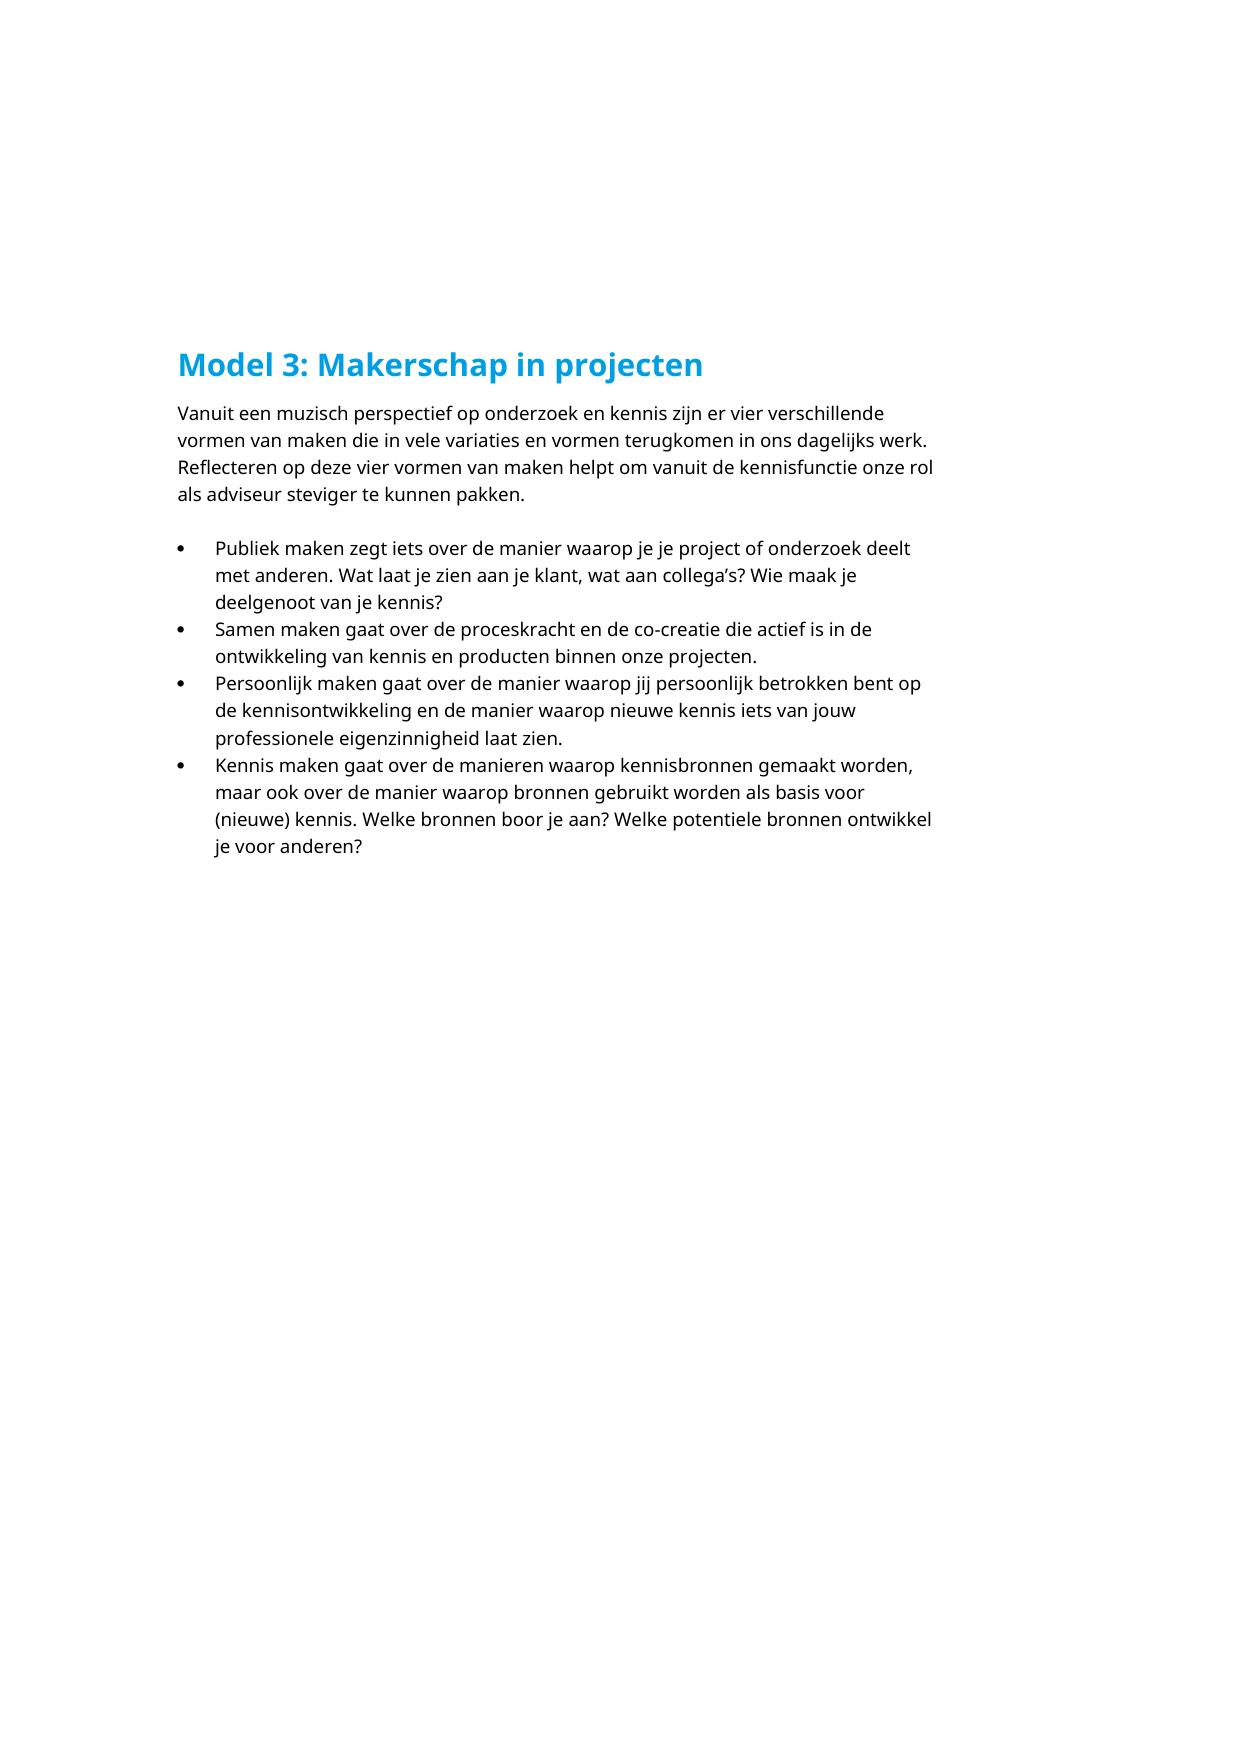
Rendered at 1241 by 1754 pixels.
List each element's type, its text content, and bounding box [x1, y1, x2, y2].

list Persoonlijk maken gaat over de manier waarop jij persoonlijk betrokken bent op de kennisontwikkeling en de manier waarop nieuwe kennis iets van jouw professionele eigenzinnigheid laat zien. [177, 669, 945, 750]
text Vanuit een muzisch perspectief op onderzoek en kennis zijn er vier verschillende vormen van maken die in vele variaties en vormen terugkomen in ons dagelijks werk. Reflecteren op deze vier vormen van maken helpt om vanuit de kennisfunctie onze rol als adviseur steviger te kunnen pakken. [177, 398, 945, 534]
list Samen maken gaat over de proceskracht en de co-creatie die actief is in de ontwikkeling van kennis en producten binnen onze projecten. [177, 615, 945, 669]
subtitle Model 3: Makerschap in projecten [177, 343, 945, 386]
list Kennis maken gaat over de manieren waarop kennisbronnen gemaakt worden, maar ook over de manier waarop bronnen gebruikt worden als basis voor (nieuwe) kennis. Welke bronnen boor je aan? Welke potentiele bronnen ontwikkel je voor anderen? [177, 750, 945, 886]
list Publiek maken zegt iets over de manier waarop je je project of onderzoek deelt met anderen. Wat laat je zien aan je klant, wat aan collega’s? Wie maak je deelgenoot van je kennis? [177, 534, 945, 615]
